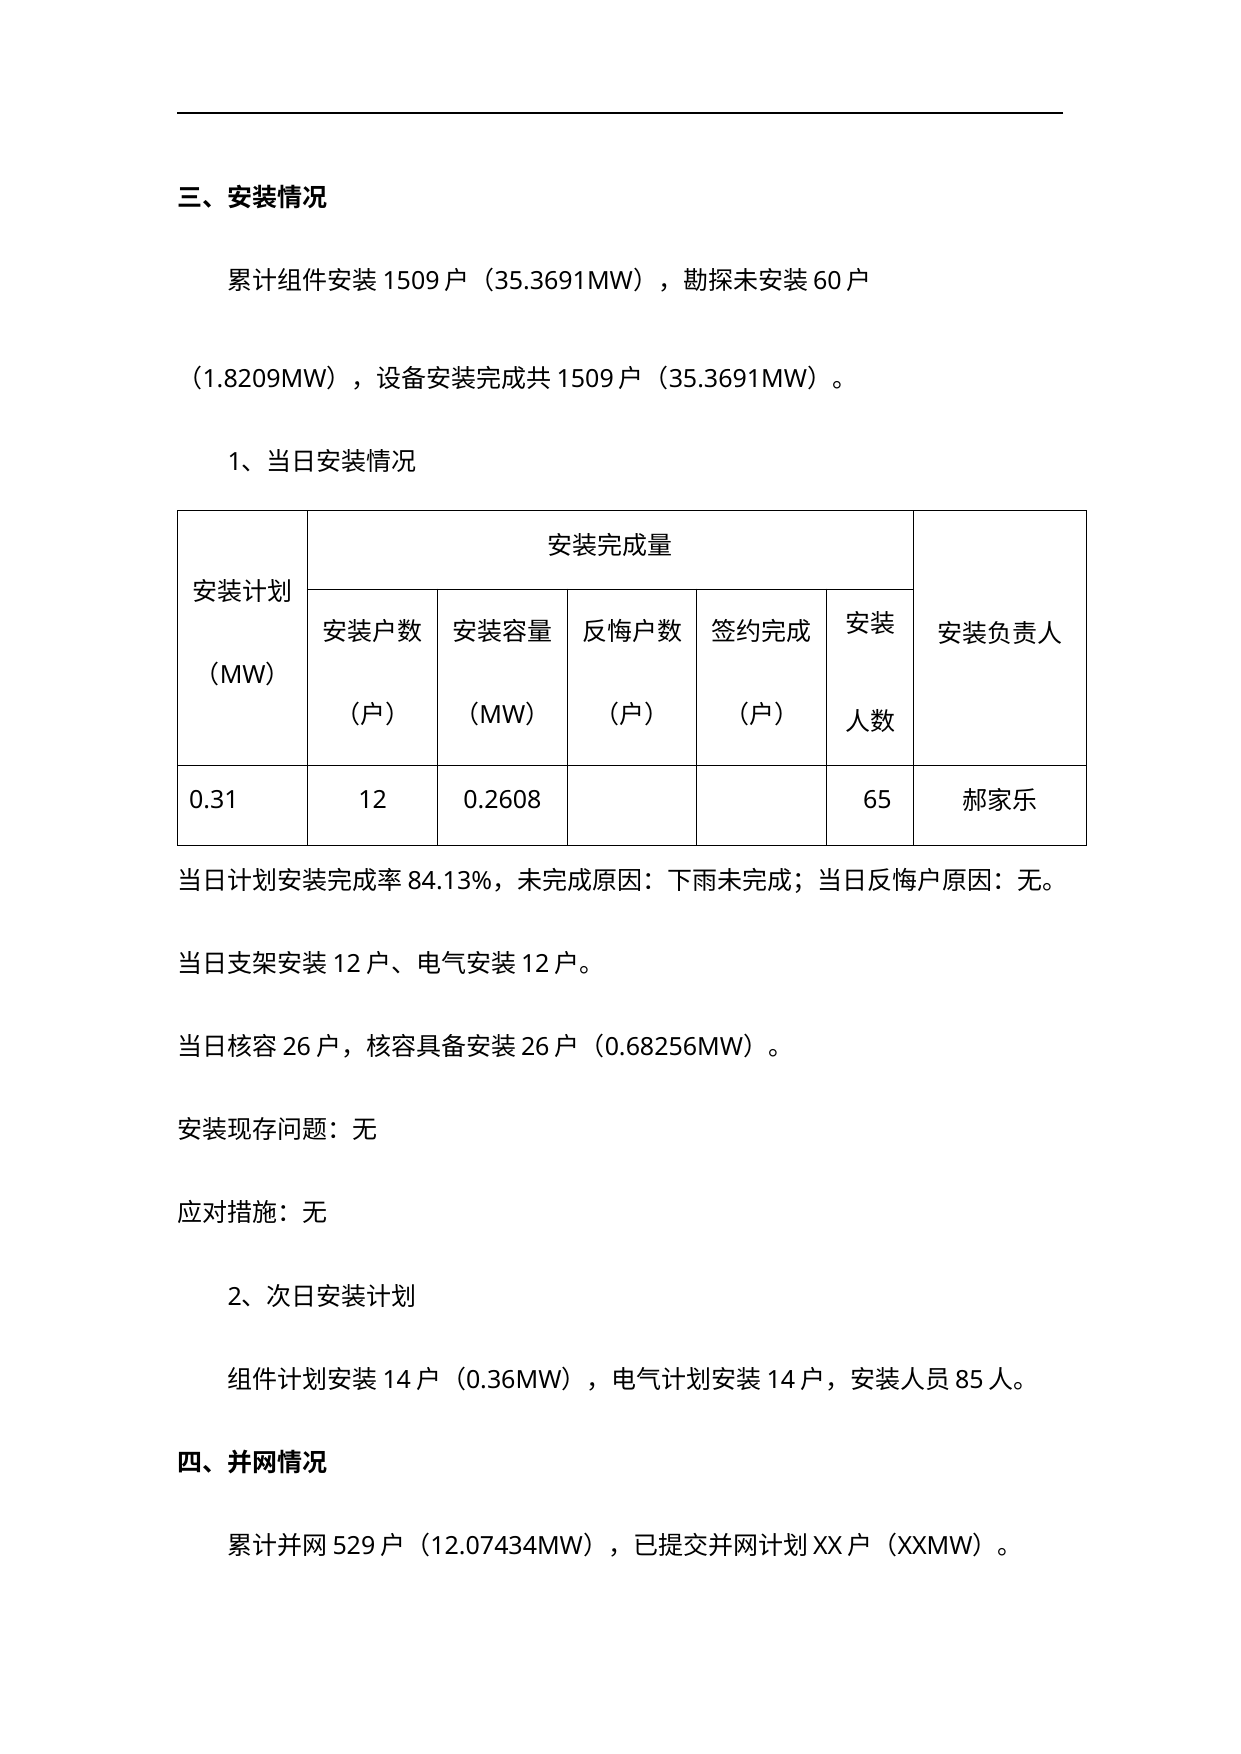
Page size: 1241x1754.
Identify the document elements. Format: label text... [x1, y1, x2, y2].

table_header 安装负责人 [914, 511, 1086, 764]
table_cell 安装人数 [827, 590, 913, 764]
table_cell 郝家乐 [914, 766, 1086, 845]
table_cell 0.2608 [438, 766, 567, 845]
table_cell [568, 766, 696, 845]
list 组件计划安装14户（0.36MW），电气计划安装14户，安装人员85人。 [177, 1345, 1063, 1410]
table_cell 反悔户数 （户） [568, 590, 696, 764]
table_cell 0.31 [178, 766, 307, 845]
list 当日计划安装完成率84.13%，未完成原因：下雨未完成；当日反悔户原因：无。 [177, 846, 1063, 911]
list 累计组件安装1509户（35.3691MW），勘探未安装60户（1.8209MW），设备安装完成共1509户（35.3691MW）。 [177, 246, 1063, 409]
table_cell [697, 766, 826, 845]
table_header 安装完成量 [308, 511, 913, 588]
list 四、并网情况 [177, 1428, 1063, 1493]
list 2、次日安装计划 [177, 1262, 1063, 1327]
list 三、安装情况 [177, 163, 1063, 228]
list 累计并网529户（12.07434MW），已提交并网计划XX户（XXMW）。 [177, 1511, 1063, 1576]
table_header 安装计划 （MW） [178, 511, 307, 764]
list 1、当日安装情况 [177, 427, 1063, 492]
table_cell 安装户数 （户） [308, 590, 437, 764]
table_cell 12 [308, 766, 437, 845]
table_cell 65 [827, 766, 913, 845]
list 当日核容26户，核容具备安装26户（0.68256MW）。 [177, 1012, 1063, 1077]
list 应对措施：无 [177, 1178, 1063, 1243]
table_cell 安装容量 （MW） [438, 590, 567, 764]
list 当日支架安装12户、电气安装12户。 [177, 929, 1063, 994]
table_cell 签约完成 （户） [697, 590, 826, 764]
list 安装现存问题：无 [177, 1095, 1063, 1160]
